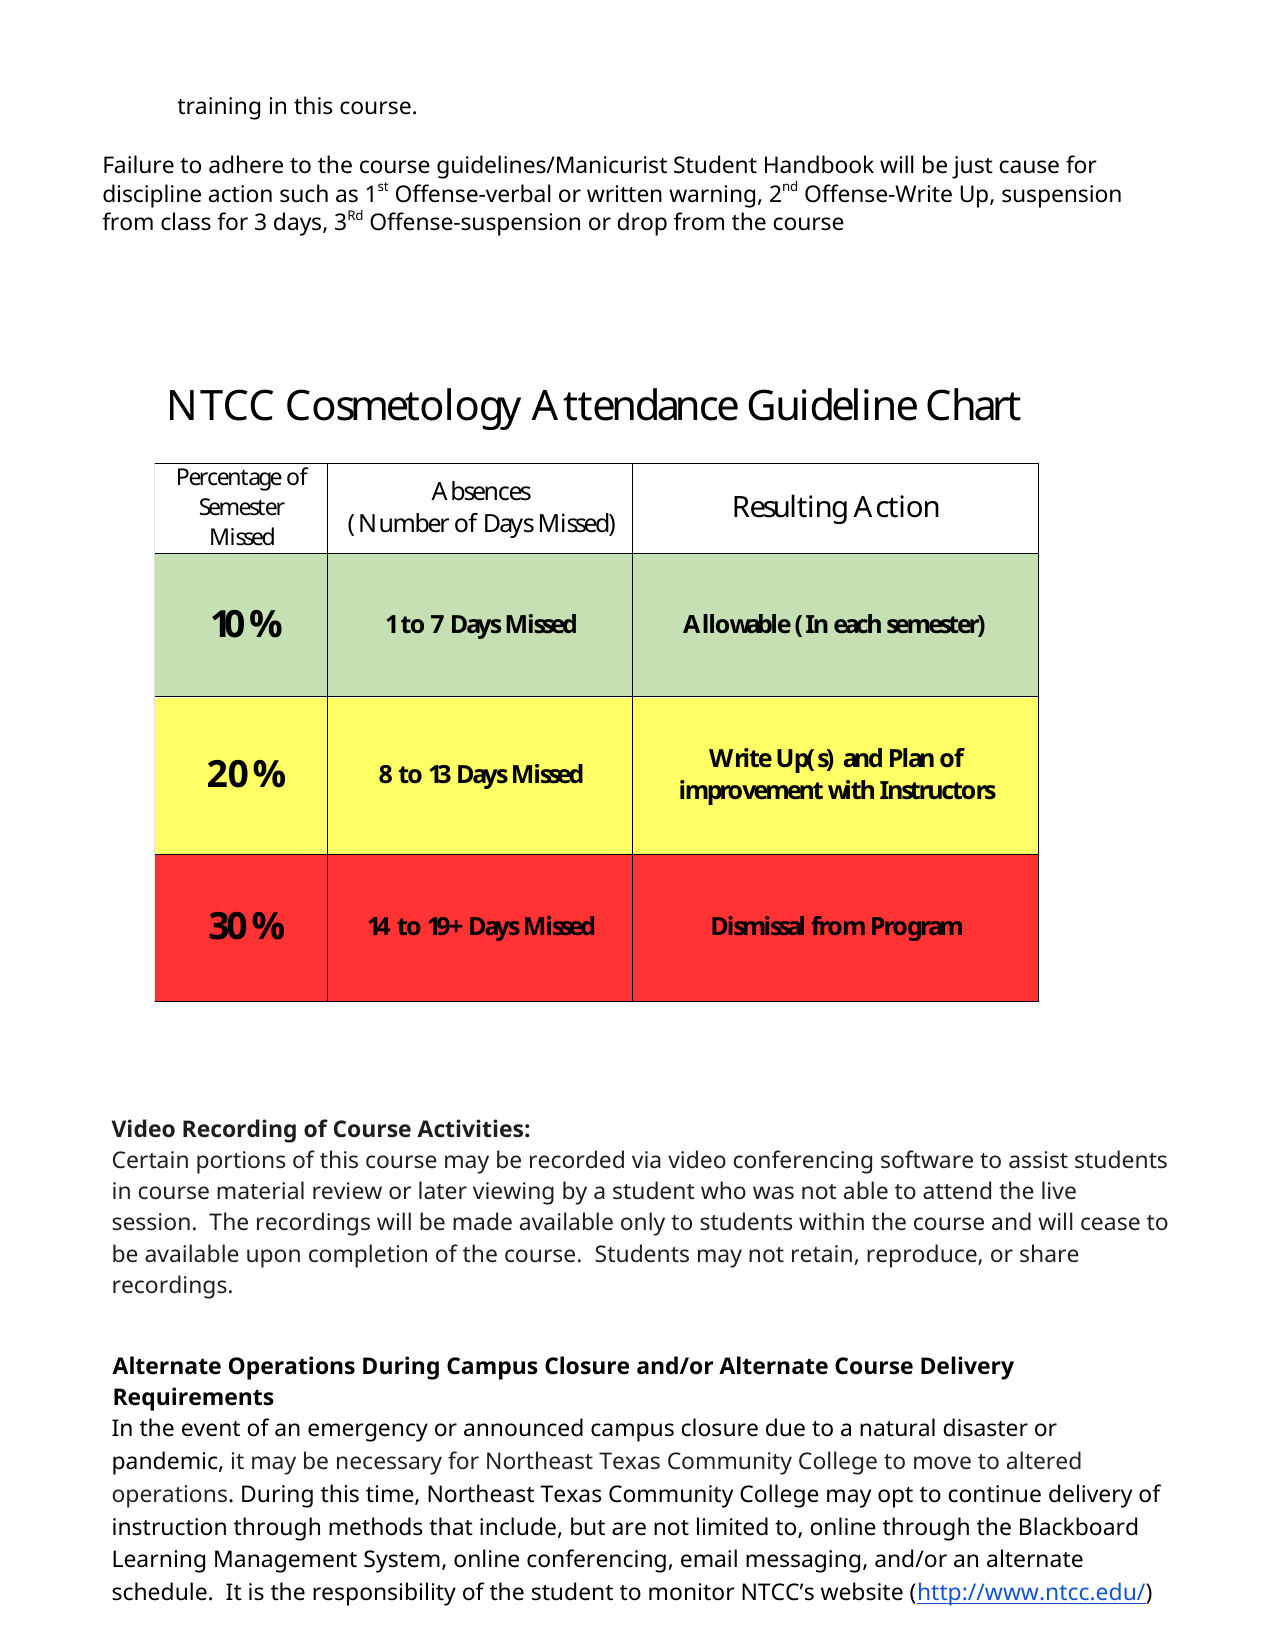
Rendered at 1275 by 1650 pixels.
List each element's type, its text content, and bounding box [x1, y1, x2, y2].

text Certain portions of this course may be recorded via video conferencing software to assist students in course material review or later viewing by a student who was not able to attend the live session. The recordings will be made available only to students within the course and will cease to be available upon completion of the course. Students may not retain, reproduce, or share recordings. [111, 1144, 1173, 1300]
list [177, 90, 1102, 121]
text Failure to adhere to the course guidelines/Manicurist Student Handbook will be just cause for discipline action such as 1st Offense-verbal or written warning, 2nd Offense-Write Up, suspension from class for 3 days, 3Rd Offense-suspension or drop from the course [102, 151, 1173, 236]
text Video Recording of Course Activities: [111, 1113, 1173, 1144]
subtitle Alternate Operations During Campus Closure and/or Alternate Course Delivery Requirements [112, 1349, 1173, 1412]
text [111, 1412, 1173, 1607]
